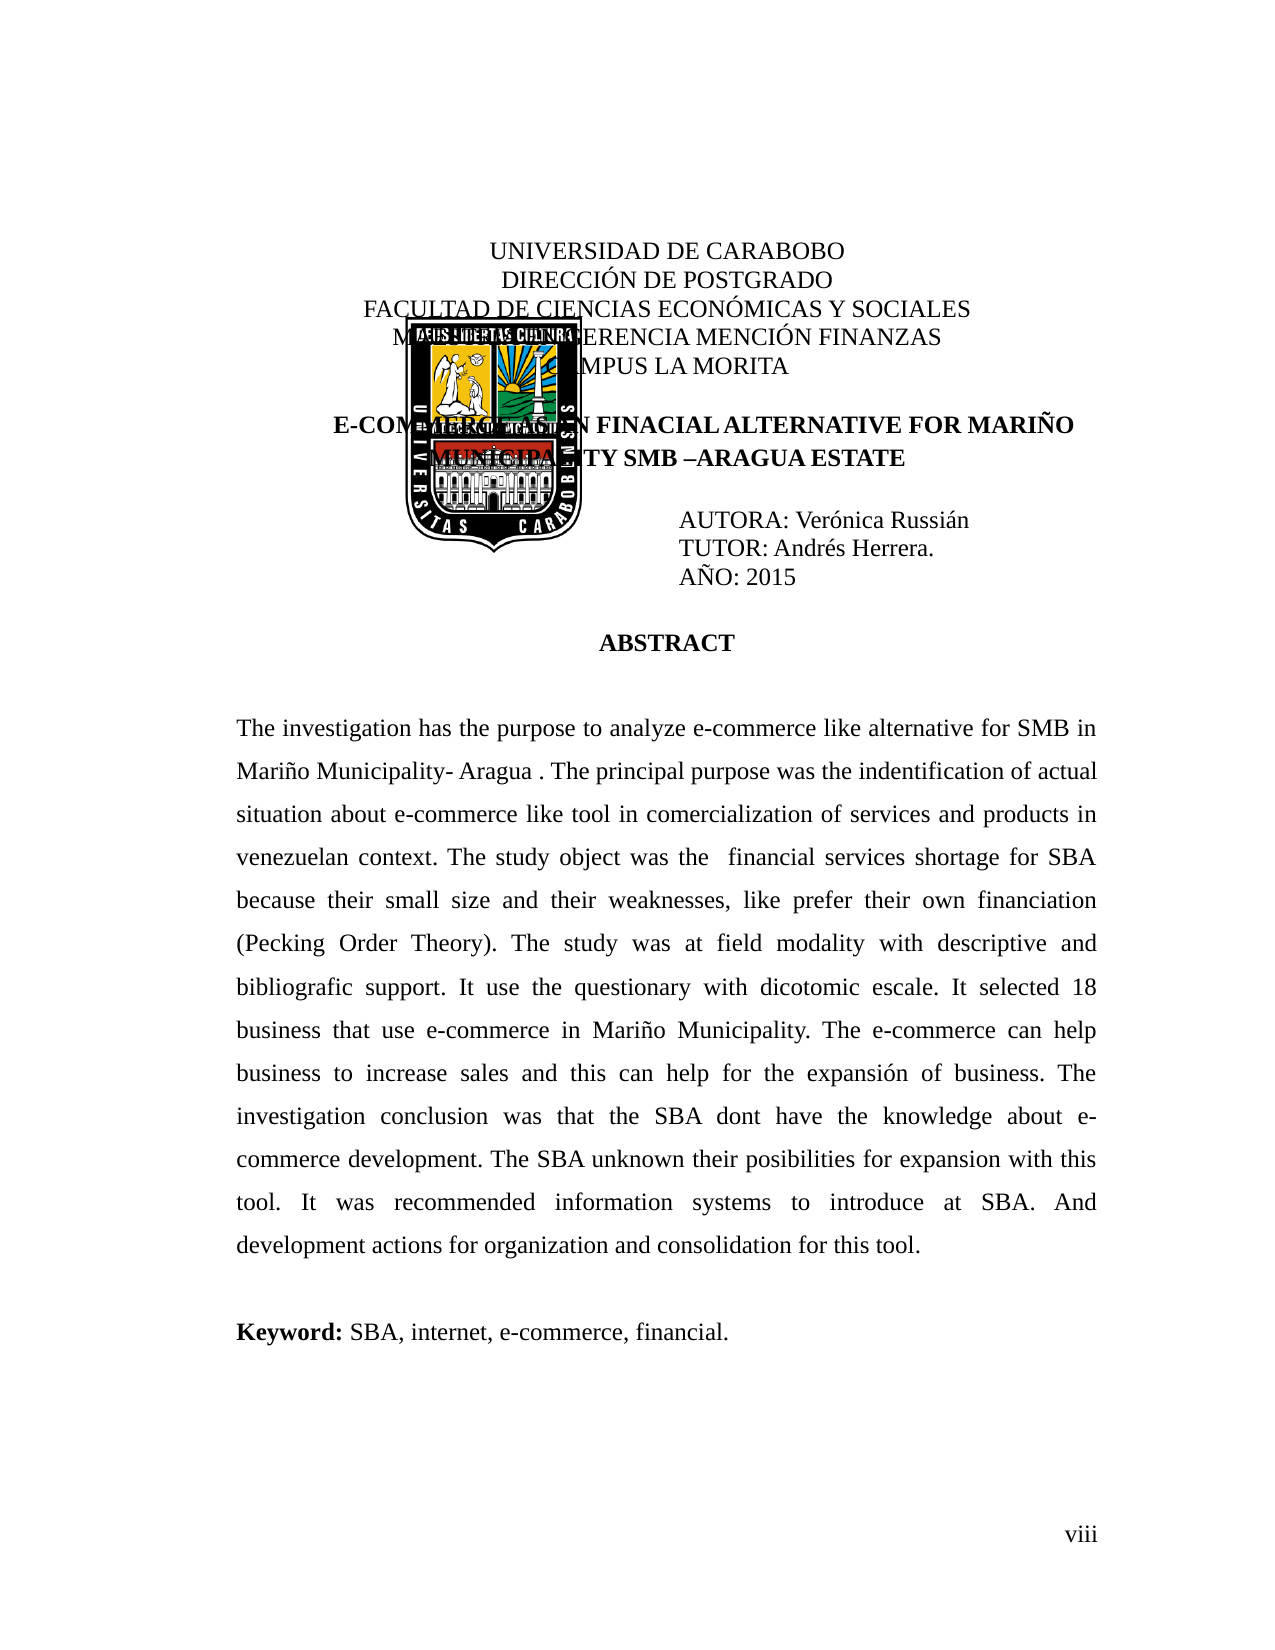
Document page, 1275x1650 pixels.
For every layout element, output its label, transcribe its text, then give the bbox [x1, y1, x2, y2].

picture [405, 472, 582, 553]
text AÑO: 2015 [605, 562, 1098, 591]
text MAESTRIA EN GERENCIA MENCIÓN FINANZAS [236, 322, 1098, 351]
text UNIVERSIDAD DE CARABOBO [236, 236, 1098, 265]
list ABSTRACT [236, 628, 1098, 657]
text FACULTAD DE CIENCIAS ECONÓMICAS Y SOCIALES [236, 294, 1098, 322]
text TUTOR: Andrés Herrera. [605, 533, 1098, 562]
text The investigation has the purpose to analyze e-commerce like alternative for SMB in Mariño Municipality- Aragua . The principal purpose was the indentification of actual situation about e-commerce like tool in comercialization of services and products in venezuelan context. The study object was the financial services shortage for SBA because their small size and their weaknesses, like prefer their own financiation (Pecking Order Theory). The study was at field modality with descriptive and bibliografic support. It use the questionary with dicotomic escale. It selected 18 business that use e-commerce in Mariño Municipality. The e-commerce can help business to increase sales and this can help for the expansión of business. The investigation conclusion was that the SBA dont have the knowledge about e-commerce development. The SBA unknown their posibilities for expansion with this tool. It was recommended information systems to introduce at SBA. And development actions for organization and consolidation for this tool. [236, 713, 1098, 1259]
text Keyword: SBA, internet, e-commerce, financial. [236, 1317, 1098, 1345]
text DIRECCIÓN DE POSTGRADO [236, 265, 1098, 294]
text E-COMMERCE AS AN FINACIAL ALTERNATIVE FOR MARIÑO MUNICIPALITY SMB –ARAGUA ESTATE [236, 410, 1098, 472]
text AUTORA: Verónica Russián [605, 505, 1098, 533]
text CAMPUS LA MORITA [236, 351, 1098, 380]
picture [405, 380, 582, 410]
